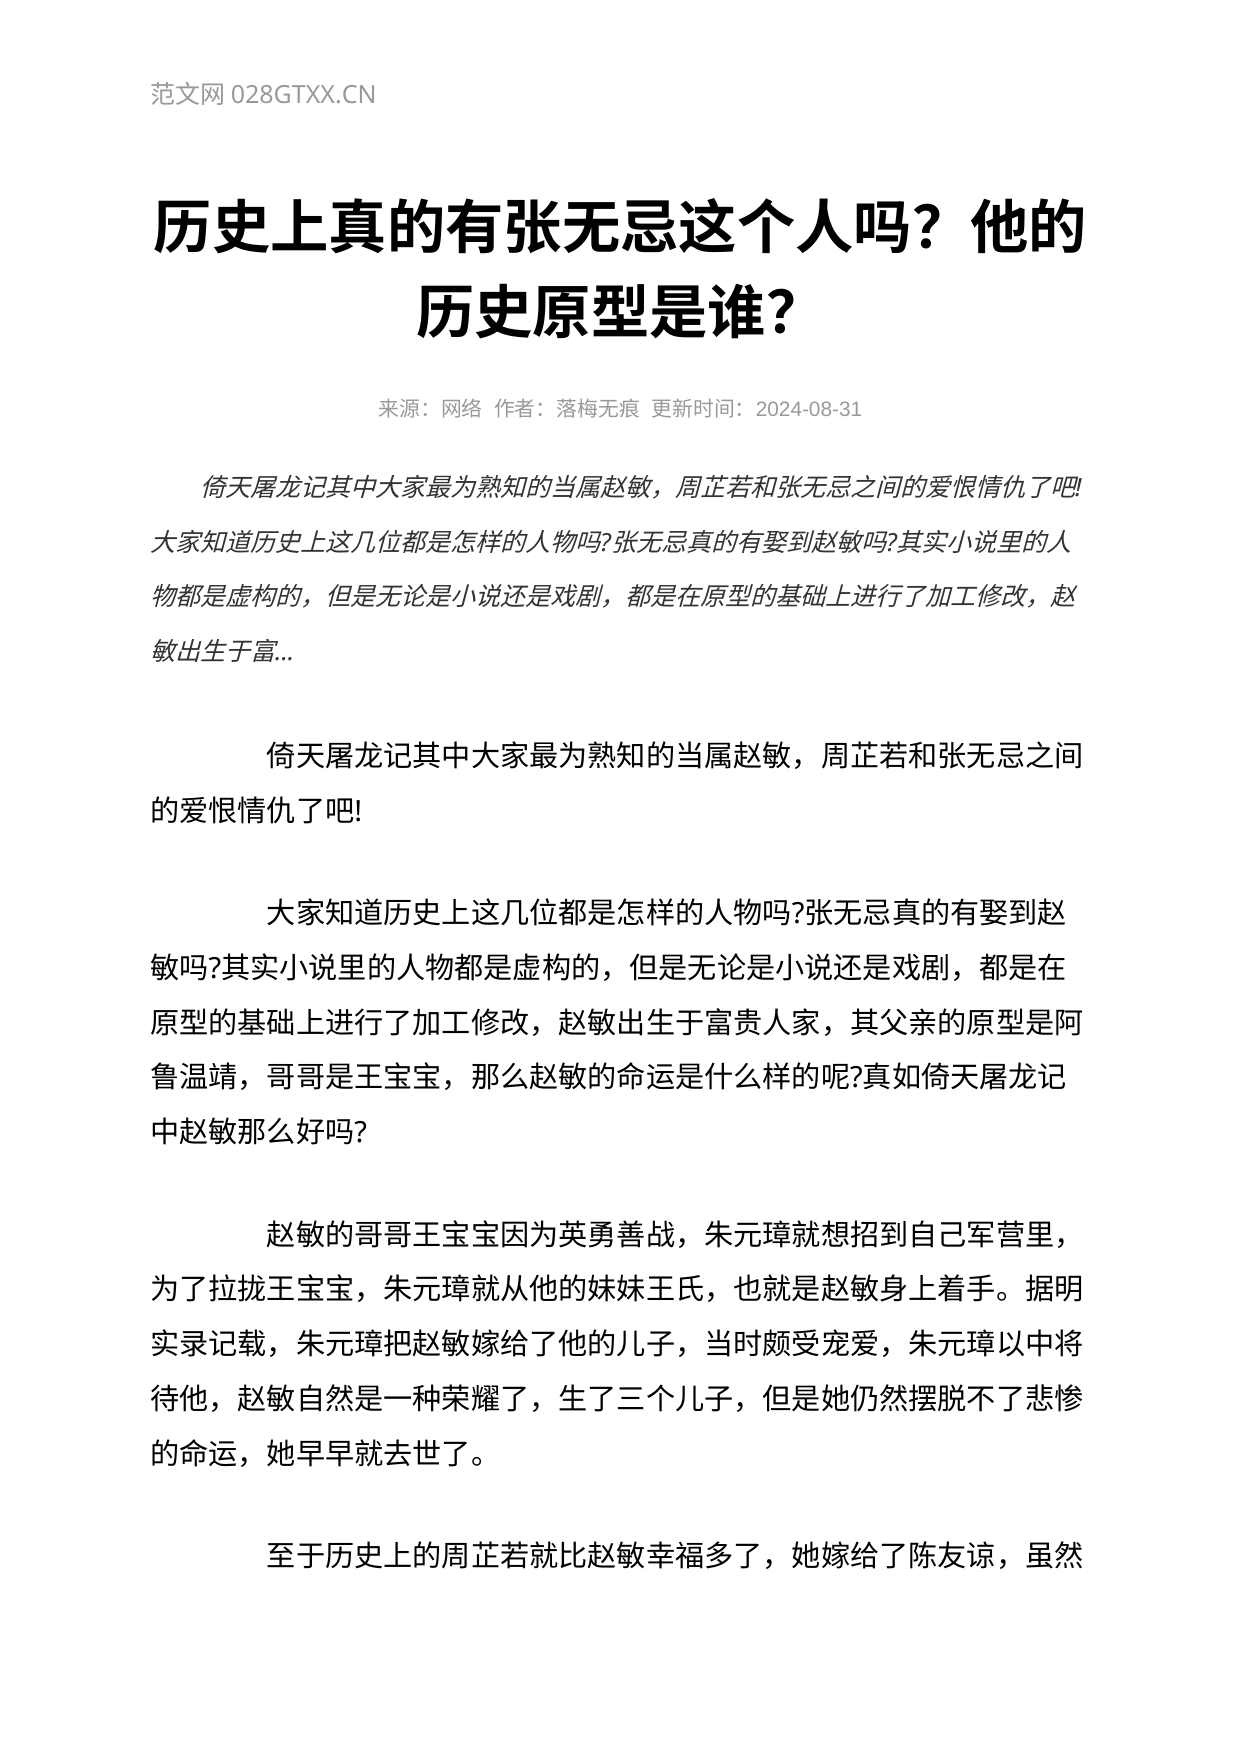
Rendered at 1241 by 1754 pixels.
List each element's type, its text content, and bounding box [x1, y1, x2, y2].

text 倚天屠龙记其中大家最为熟知的当属赵敏，周芷若和张无忌之间的爱恨情仇了吧! [150, 732, 1090, 829]
subtitle 历史上真的有张无忌这个人吗？他的历史原型是谁？ [150, 181, 1090, 350]
text 大家知道历史上这几位都是怎样的人物吗?张无忌真的有娶到赵敏吗?其实小说里的人物都是虚构的，但是无论是小说还是戏剧，都是在原型的基础上进行了加工修改，赵敏出生于富贵人家，其父亲的原型是阿鲁温靖，哥哥是王宝宝，那么赵敏的命运是什么样的呢?真如倚天屠龙记中赵敏那么好吗? [150, 889, 1090, 1151]
text 倚天屠龙记其中大家最为熟知的当属赵敏，周芷若和张无忌之间的爱恨情仇了吧! 大家知道历史上这几位都是怎样的人物吗?张无忌真的有娶到赵敏吗?其实小说里的人物都是虚构的，但是无论是小说还是戏剧，都是在原型的基础上进行了加工修改，赵敏出生于富... [150, 468, 1090, 667]
text 来源：网络 作者：落梅无痕 更新时间：2024-08-31 [150, 397, 1090, 421]
text 赵敏的哥哥王宝宝因为英勇善战，朱元璋就想招到自己军营里，为了拉拢王宝宝，朱元璋就从他的妹妹王氏，也就是赵敏身上着手。据明实录记载，朱元璋把赵敏嫁给了他的儿子，当时颇受宠爱，朱元璋以中将待他，赵敏自然是一种荣耀了，生了三个儿子，但是她仍然摆脱不了悲惨的命运，她早早就去世了。 [150, 1211, 1090, 1473]
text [150, 1532, 1090, 1575]
